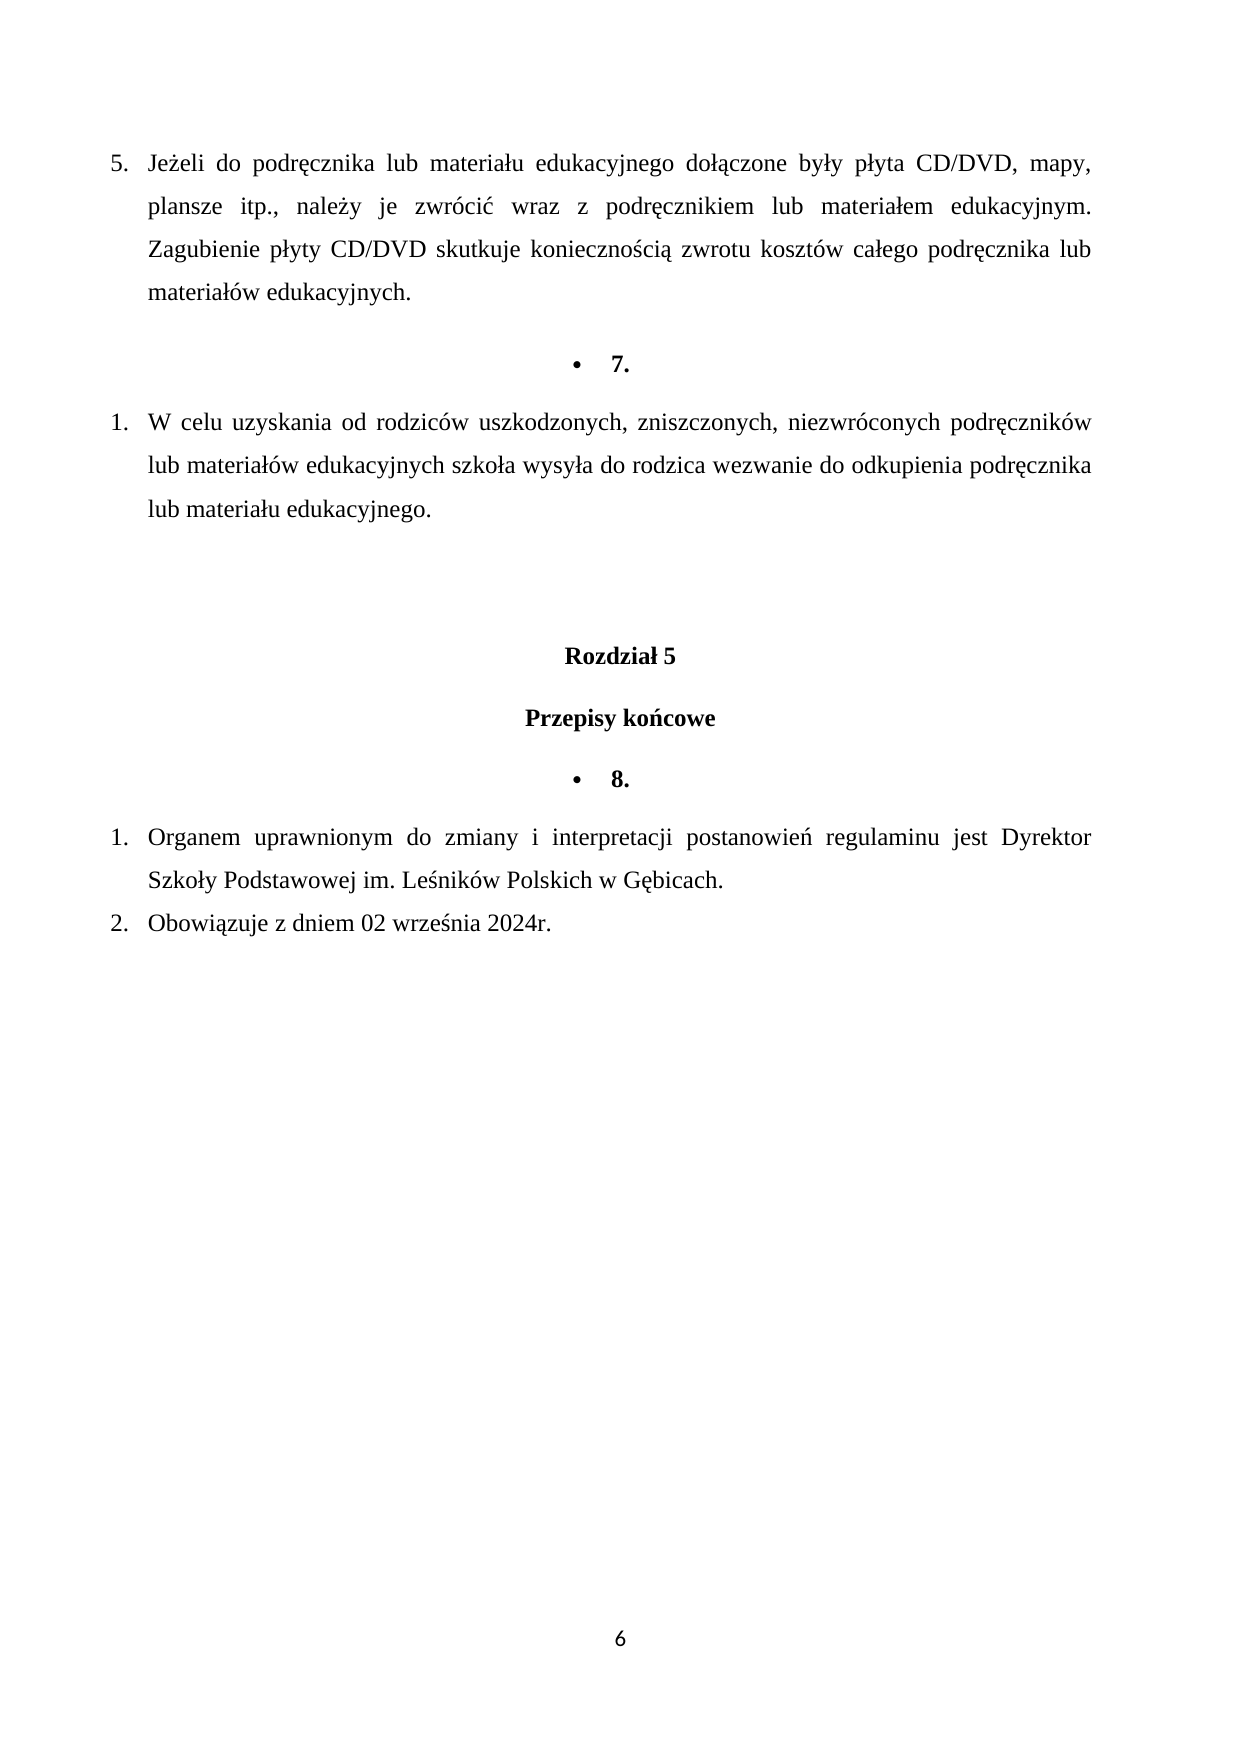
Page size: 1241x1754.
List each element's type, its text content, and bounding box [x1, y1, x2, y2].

list Organem uprawnionym do zmiany i interpretacji postanowień regulaminu jest Dyrektor Szkoły Podstawowej im. Leśników Polskich w Gębicach. [110, 822, 1093, 893]
list Obowiązuje z dniem 02 września 2024r. [110, 908, 1093, 937]
list 7. [110, 349, 1093, 378]
list W celu uzyskania od rodziców uszkodzonych, zniszczonych, niezwróconych podręczników lub materiałów edukacyjnych szkoła wysyła do rodzica wezwanie do odkupienia podręcznika lub materiału edukacyjnego. [110, 407, 1093, 522]
list 8. [110, 763, 1093, 792]
list Jeżeli do podręcznika lub materiału edukacyjnego dołączone były płyta CD/DVD, mapy, plansze itp., należy je zwrócić wraz z podręcznikiem lub materiałem edukacyjnym. Zagubienie płyty CD/DVD skutkuje koniecznością zwrotu kosztów całego podręcznika lub materiałów edukacyjnych. [110, 148, 1093, 306]
text Rozdział 5 [148, 638, 1093, 669]
text Przepisy końcowe [148, 701, 1093, 732]
